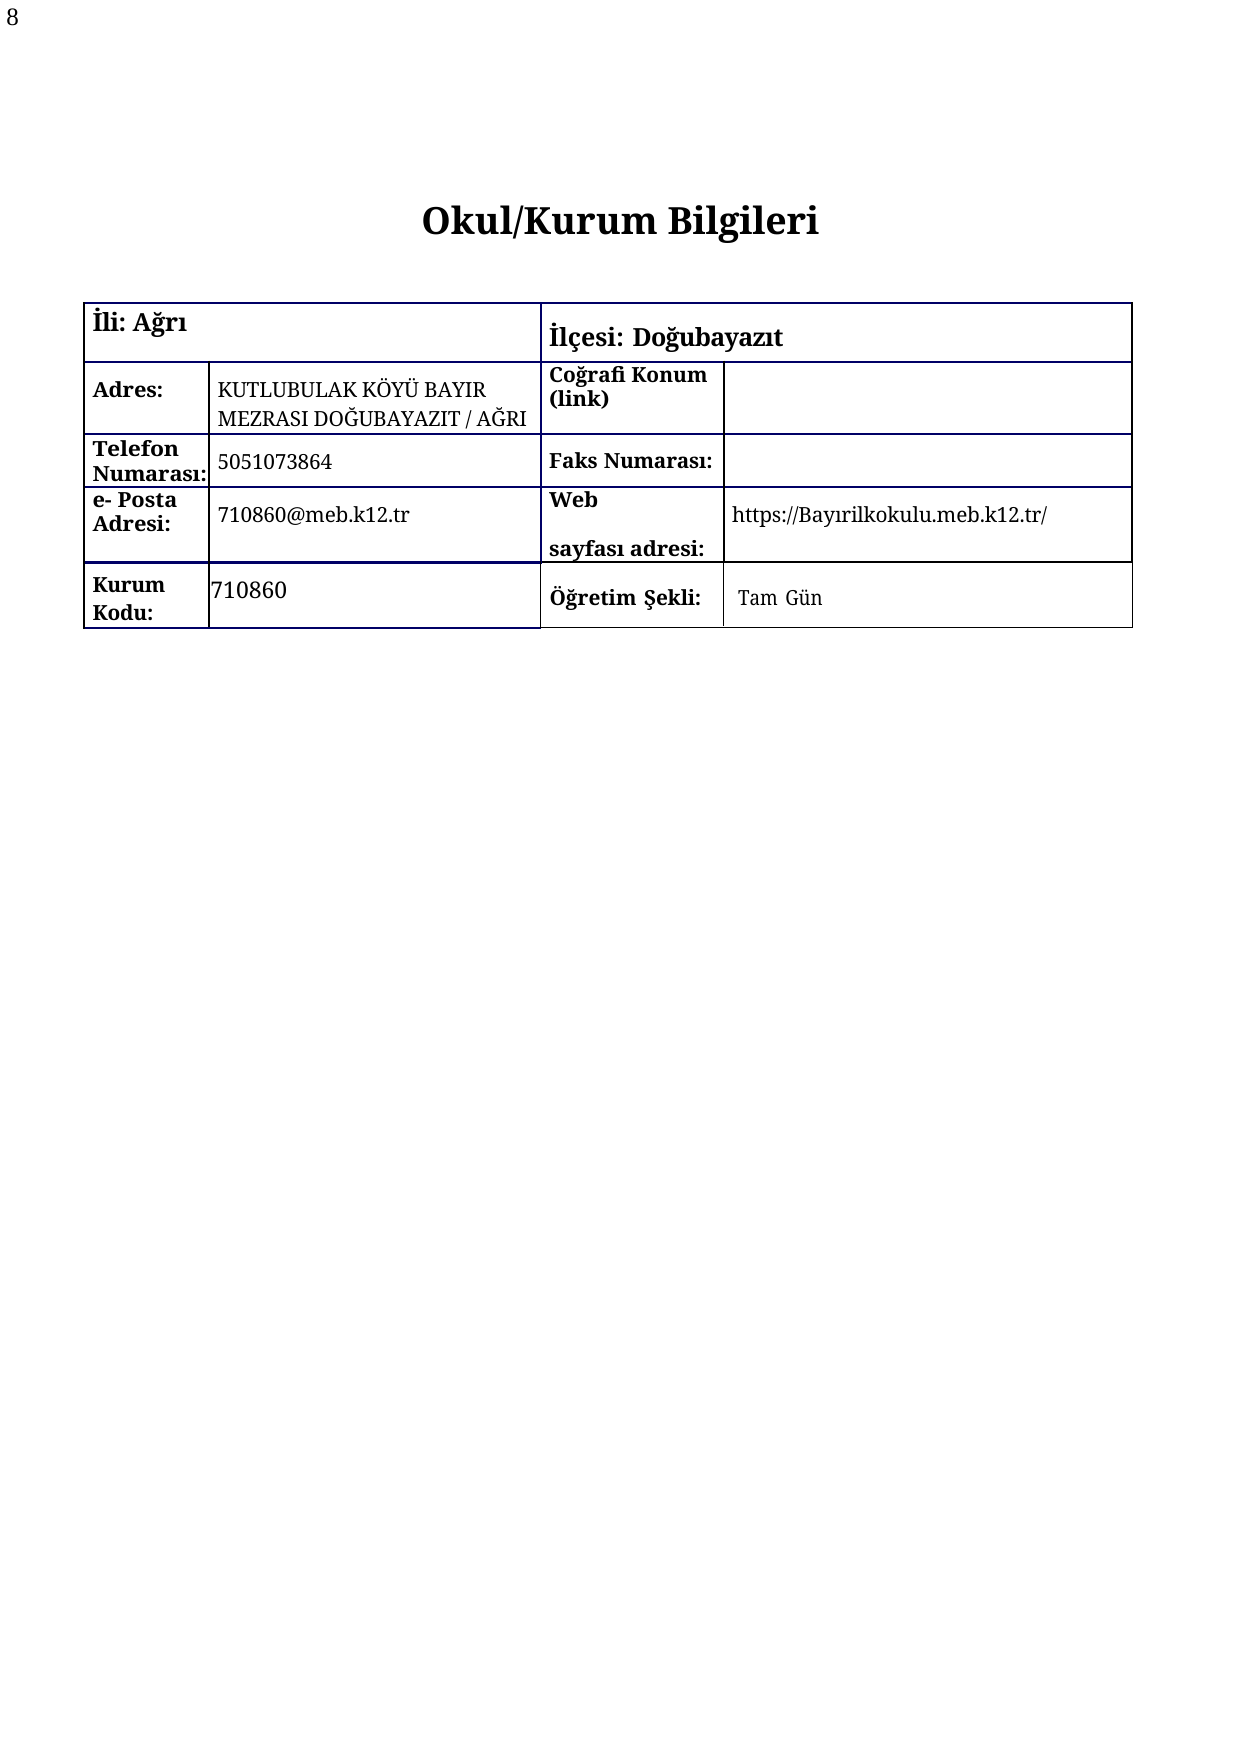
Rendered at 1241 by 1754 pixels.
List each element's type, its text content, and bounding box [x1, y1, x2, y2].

table_cell Faks Numarası: [542, 435, 723, 486]
table_cell Telefon Numarası: [85, 435, 208, 486]
table_cell [725, 435, 1131, 486]
table_header İli: Ağrı [85, 304, 540, 361]
table_cell Adres: [85, 363, 208, 432]
table_cell KUTLUBULAK KÖYÜ BAYIR MEZRASI DOĞUBAYAZIT / AĞRI [210, 363, 540, 432]
table_cell 710860 [210, 564, 540, 627]
table_header İlçesi: Doğubayazıt [542, 304, 1131, 361]
table_cell Kurum Kodu: [85, 564, 208, 627]
table_cell [725, 363, 1131, 432]
table_cell https://Bayırilkokulu.meb.k12.tr/ [725, 488, 1131, 561]
text Okul/Kurum Bilgileri [58, 194, 1182, 245]
table_cell Web sayfası adresi: [542, 488, 723, 561]
table_cell 710860@meb.k12.tr [210, 488, 540, 561]
table_cell e- Posta Adresi: [85, 488, 208, 561]
table_cell Coğrafi Konum (link) [542, 363, 723, 432]
table_cell Tam Gün [724, 563, 1132, 627]
table_cell 5051073864 [210, 435, 540, 486]
table_cell Öğretim Şekli: [541, 563, 723, 627]
